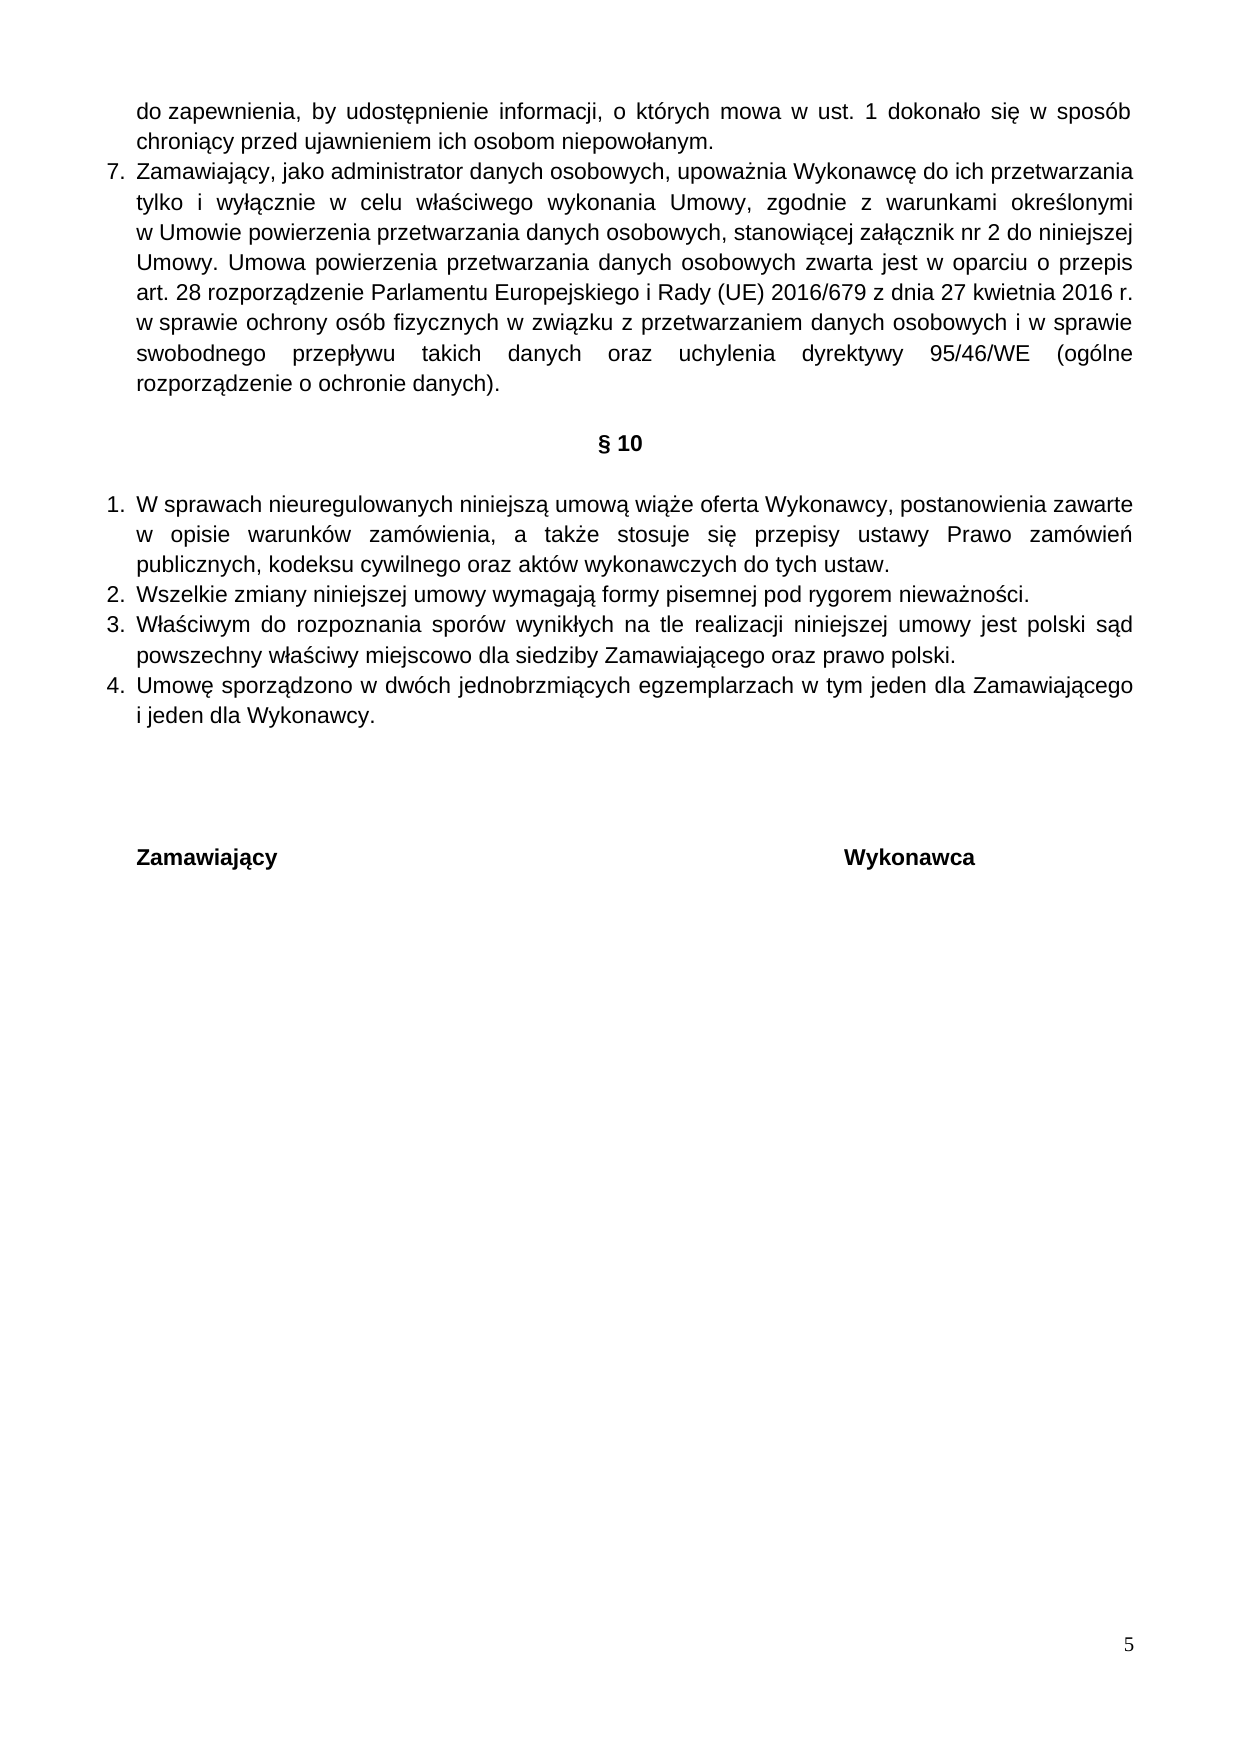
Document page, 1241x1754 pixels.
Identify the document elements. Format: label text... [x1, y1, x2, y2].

list Umowę sporządzono w dwóch jednobrzmiących egzemplarzach w tym jeden dla Zamawiającego i jeden dla Wykonawcy. [106, 672, 1134, 728]
list W sprawach nieuregulowanych niniejszą umową wiąże oferta Wykonawcy, postanowienia zawarte w opisie warunków zamówienia, a także stosuje się przepisy ustawy Prawo zamówień publicznych, kodeksu cywilnego oraz aktów wykonawczych do tych ustaw. [106, 491, 1134, 577]
text § 10 [106, 430, 1134, 456]
list Wszelkie zmiany niniejszej umowy wymagają formy pisemnej pod rygorem nieważności. [106, 581, 1134, 607]
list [106, 98, 1134, 154]
list Właściwym do rozpoznania sporów wynikłych na tle realizacji niniejszej umowy jest polski sąd powszechny właściwy miejscowo dla siedziby Zamawiającego oraz prawo polski. [106, 611, 1134, 668]
list Zamawiający, jako administrator danych osobowych, upoważnia Wykonawcę do ich przetwarzania tylko i wyłącznie w celu właściwego wykonania Umowy, zgodnie z warunkami określonymi w Umowie powierzenia przetwarzania danych osobowych, stanowiącej załącznik nr 2 do niniejszej Umowy. Umowa powierzenia przetwarzania danych osobowych zwarta jest w oparciu o przepis art. 28 rozporządzenie Parlamentu Europejskiego i Rady (UE) 2016/679 z dnia 27 kwietnia 2016 r. w sprawie ochrony osób fizycznych w związku z przetwarzaniem danych osobowych i w sprawie swobodnego przepływu takich danych oraz uchylenia dyrektywy 95/46/WE (ogólne rozporządzenie o ochronie danych). [106, 158, 1134, 396]
text Zamawiający Wykonawca [106, 844, 1134, 870]
